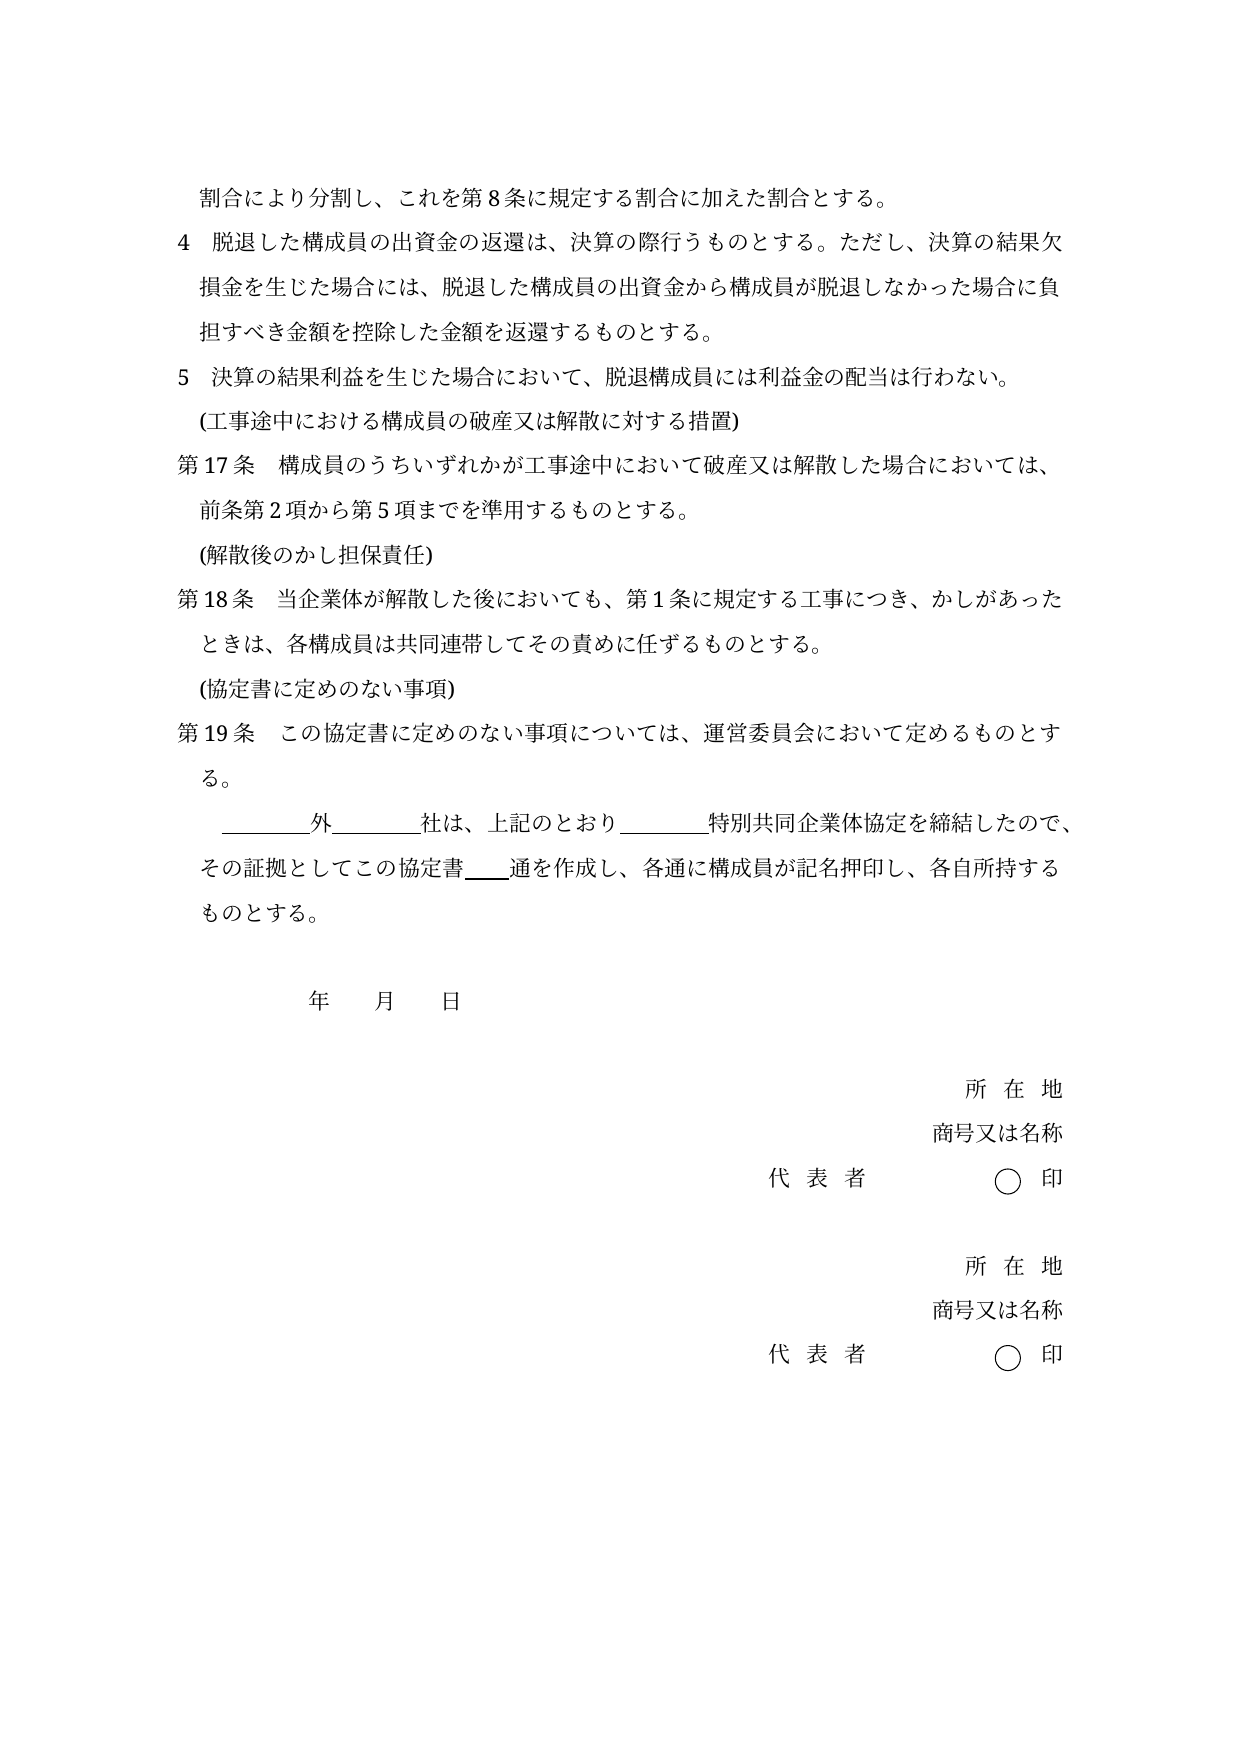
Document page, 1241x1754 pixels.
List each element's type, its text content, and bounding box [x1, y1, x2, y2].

text 商号又は名称 [177, 1292, 1063, 1326]
text 外 社は、上記のとおり 特別共同企業体協定を締結したので、その証拠としてこの協定書 通を作成し、各通に構成員が記名押印し、各自所持するものとする。 [177, 804, 1063, 929]
text 5 決算の結果利益を生じた場合において、脱退構成員には利益金の配当は行わない。 [177, 358, 1063, 393]
text (工事途中における構成員の破産又は解散に対する措置) [177, 402, 1063, 437]
text 4 脱退した構成員の出資金の返還は、決算の際行うものとする。ただし、決算の結果欠損金を生じた場合には、脱退した構成員の出資金から構成員が脱退しなかった場合に負担すべき金額を控除した金額を返還するものとする。 [177, 223, 1063, 349]
text (解散後のかし担保責任) [177, 536, 1063, 571]
text 第17条 構成員のうちいずれかが工事途中において破産又は解散した場合においては、前条第2項から第5項までを準用するものとする。 [177, 447, 1063, 527]
text 年 月 日 [177, 983, 1063, 1018]
text 所在地 [177, 1247, 1063, 1282]
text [177, 179, 1063, 214]
text 代表者 印 [177, 1159, 1063, 1194]
text 第19条 この協定書に定めのない事項については、運営委員会において定めるものとする。 [177, 714, 1063, 795]
text 代表者 印 [177, 1336, 1063, 1371]
text 所在地 [177, 1071, 1063, 1106]
text (協定書に定めのない事項) [177, 670, 1063, 705]
text 第18条 当企業体が解散した後においても、第1条に規定する工事につき、かしがあったときは、各構成員は共同連帯してその責めに任ずるものとする。 [177, 581, 1063, 661]
text 商号又は名称 [177, 1115, 1063, 1150]
